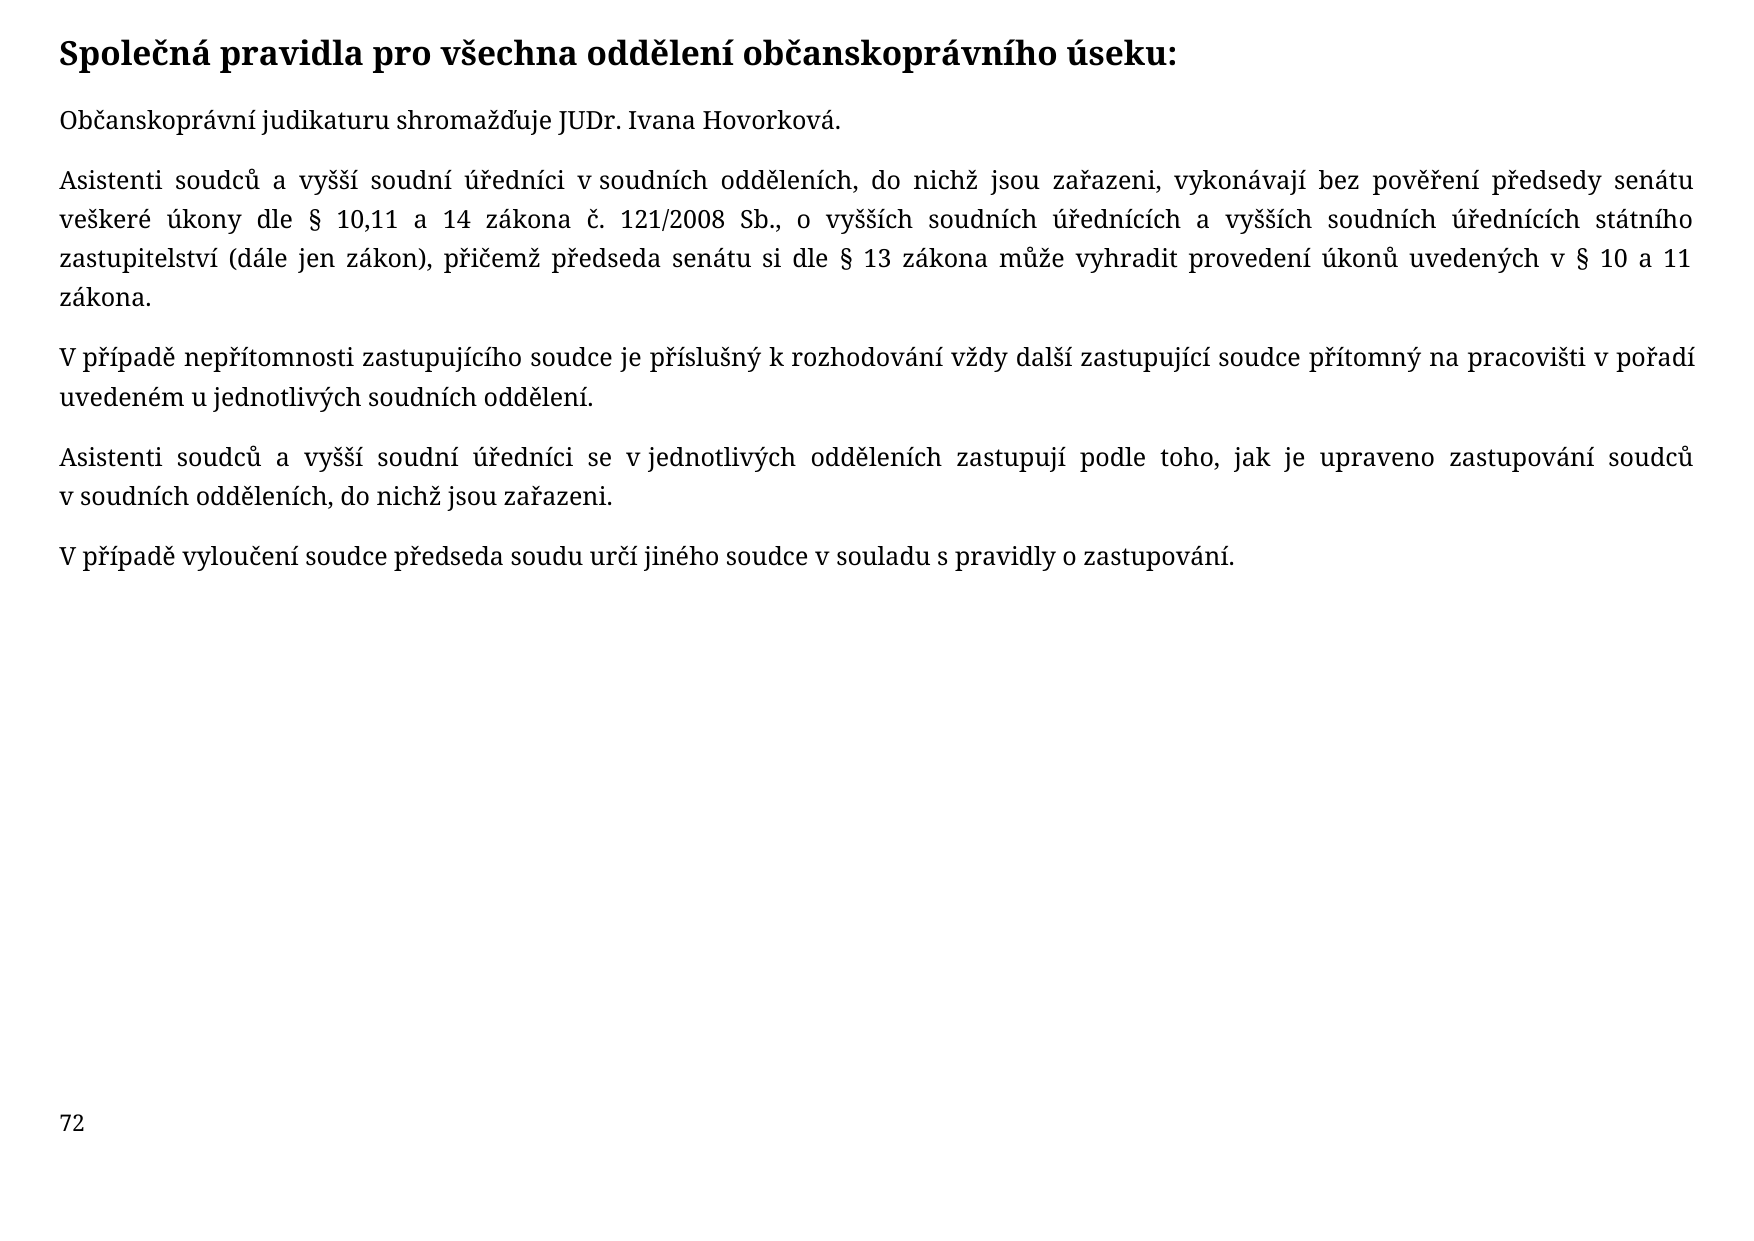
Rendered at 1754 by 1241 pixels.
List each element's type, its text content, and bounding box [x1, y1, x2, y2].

text Asistenti soudců a vyšší soudní úředníci se v jednotlivých odděleních zastupují podle toho, jak je upraveno zastupování soudců v soudních odděleních, do nichž jsou zařazeni. [59, 439, 1695, 512]
text V případě vyloučení soudce předseda soudu určí jiného soudce v souladu s pravidly o zastupování. [59, 538, 1695, 572]
text Společná pravidla pro všechna oddělení občanskoprávního úseku: [59, 29, 1695, 75]
text Občanskoprávní judikaturu shromažďuje JUDr. Ivana Hovorková. [59, 103, 1695, 137]
text V případě nepřítomnosti zastupujícího soudce je příslušný k rozhodování vždy další zastupující soudce přítomný na pracovišti v pořadí uvedeném u jednotlivých soudních oddělení. [59, 340, 1695, 413]
text Asistenti soudců a vyšší soudní úředníci v soudních odděleních, do nichž jsou zařazeni, vykonávají bez pověření předsedy senátu veškeré úkony dle § 10,11 a 14 zákona č. 121/2008 Sb., o vyšších soudních úřednících a vyšších soudních úřednících státního zastupitelství (dále jen zákon), přičemž předseda senátu si dle § 13 zákona může vyhradit provedení úkonů uvedených v § 10 a 11 zákona. [59, 163, 1695, 314]
